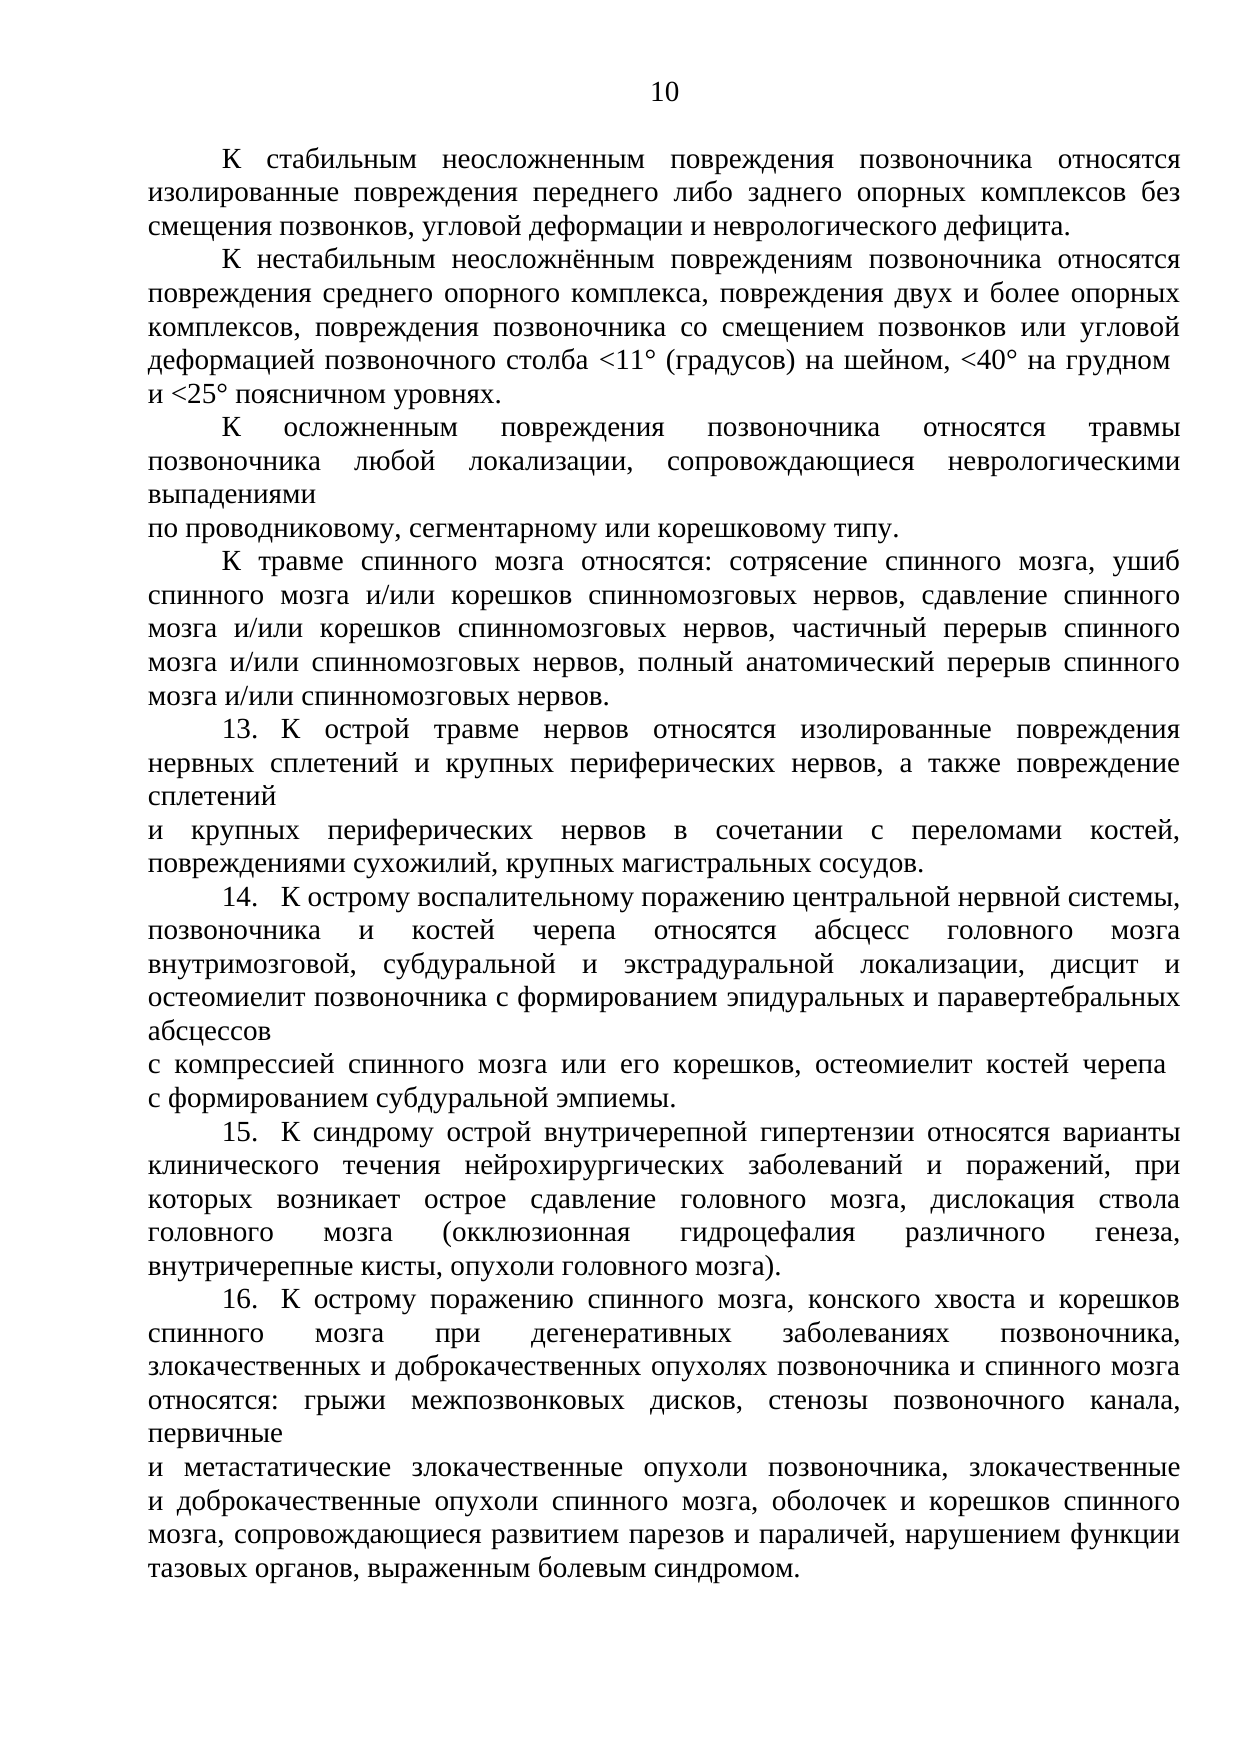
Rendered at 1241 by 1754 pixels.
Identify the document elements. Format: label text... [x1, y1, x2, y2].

list К острому поражению спинного мозга, конского хвоста и корешков спинного мозга при дегенеративных заболеваниях позвоночника, злокачественных и доброкачественных опухолях позвоночника и спинного мозга относятся: грыжи межпозвонковых дисков, стенозы позвоночного канала, первичные и метастатические злокачественные опухоли позвоночника, злокачественные и доброкачественные опухоли спинного мозга, оболочек и корешков спинного мозга, сопровождающиеся развитием парезов и параличей, нарушением функции тазовых органов, выраженным болевым синдромом. [148, 1281, 1181, 1583]
text К осложненным повреждения позвоночника относятся травмы позвоночника любой локализации, сопровождающиеся неврологическими выпадениями по проводниковому, сегментарному или корешковому типу. [148, 409, 1181, 543]
list К острой травме нервов относятся изолированные повреждения нервных сплетений и крупных периферических нервов, а также повреждение сплетений и крупных периферических нервов в сочетании с переломами костей, повреждениями сухожилий, крупных магистральных сосудов. [148, 711, 1181, 879]
list К синдрому острой внутричерепной гипертензии относятся варианты клинического течения нейрохирургических заболеваний и поражений, при которых возникает острое сдавление головного мозга, дислокация ствола головного мозга (окклюзионная гидроцефалия различного генеза, внутричерепные кисты, опухоли головного мозга). [148, 1114, 1181, 1281]
list К острому воспалительному поражению центральной нервной системы, позвоночника и костей черепа относятся абсцесс головного мозга внутримозговой, субдуральной и экстрадуральной локализации, дисцит и остеомиелит позвоночника с формированием эпидуральных и паравертебральных абсцессов с компрессией спинного мозга или его корешков, остеомиелит костей черепа с формированием субдуральной эмпиемы. [148, 879, 1181, 1114]
text К стабильным неосложненным повреждения позвоночника относятся изолированные повреждения переднего либо заднего опорных комплексов без смещения позвонков, угловой деформации и неврологического дефицита. [148, 141, 1181, 242]
text К нестабильным неосложнённым повреждениям позвоночника относятся повреждения среднего опорного комплекса, повреждения двух и более опорных комплексов, повреждения позвоночника со смещением позвонков или угловой деформацией позвоночного столба <11° (градусов) на шейном, <40° на грудном и <25° поясничном уровнях. [148, 242, 1181, 409]
text К травме спинного мозга относятся: сотрясение спинного мозга, ушиб спинного мозга и/или корешков спинномозговых нервов, сдавление спинного мозга и/или корешков спинномозговых нервов, частичный перерыв спинного мозга и/или спинномозговых нервов, полный анатомический перерыв спинного мозга и/или спинномозговых нервов. [148, 543, 1181, 711]
